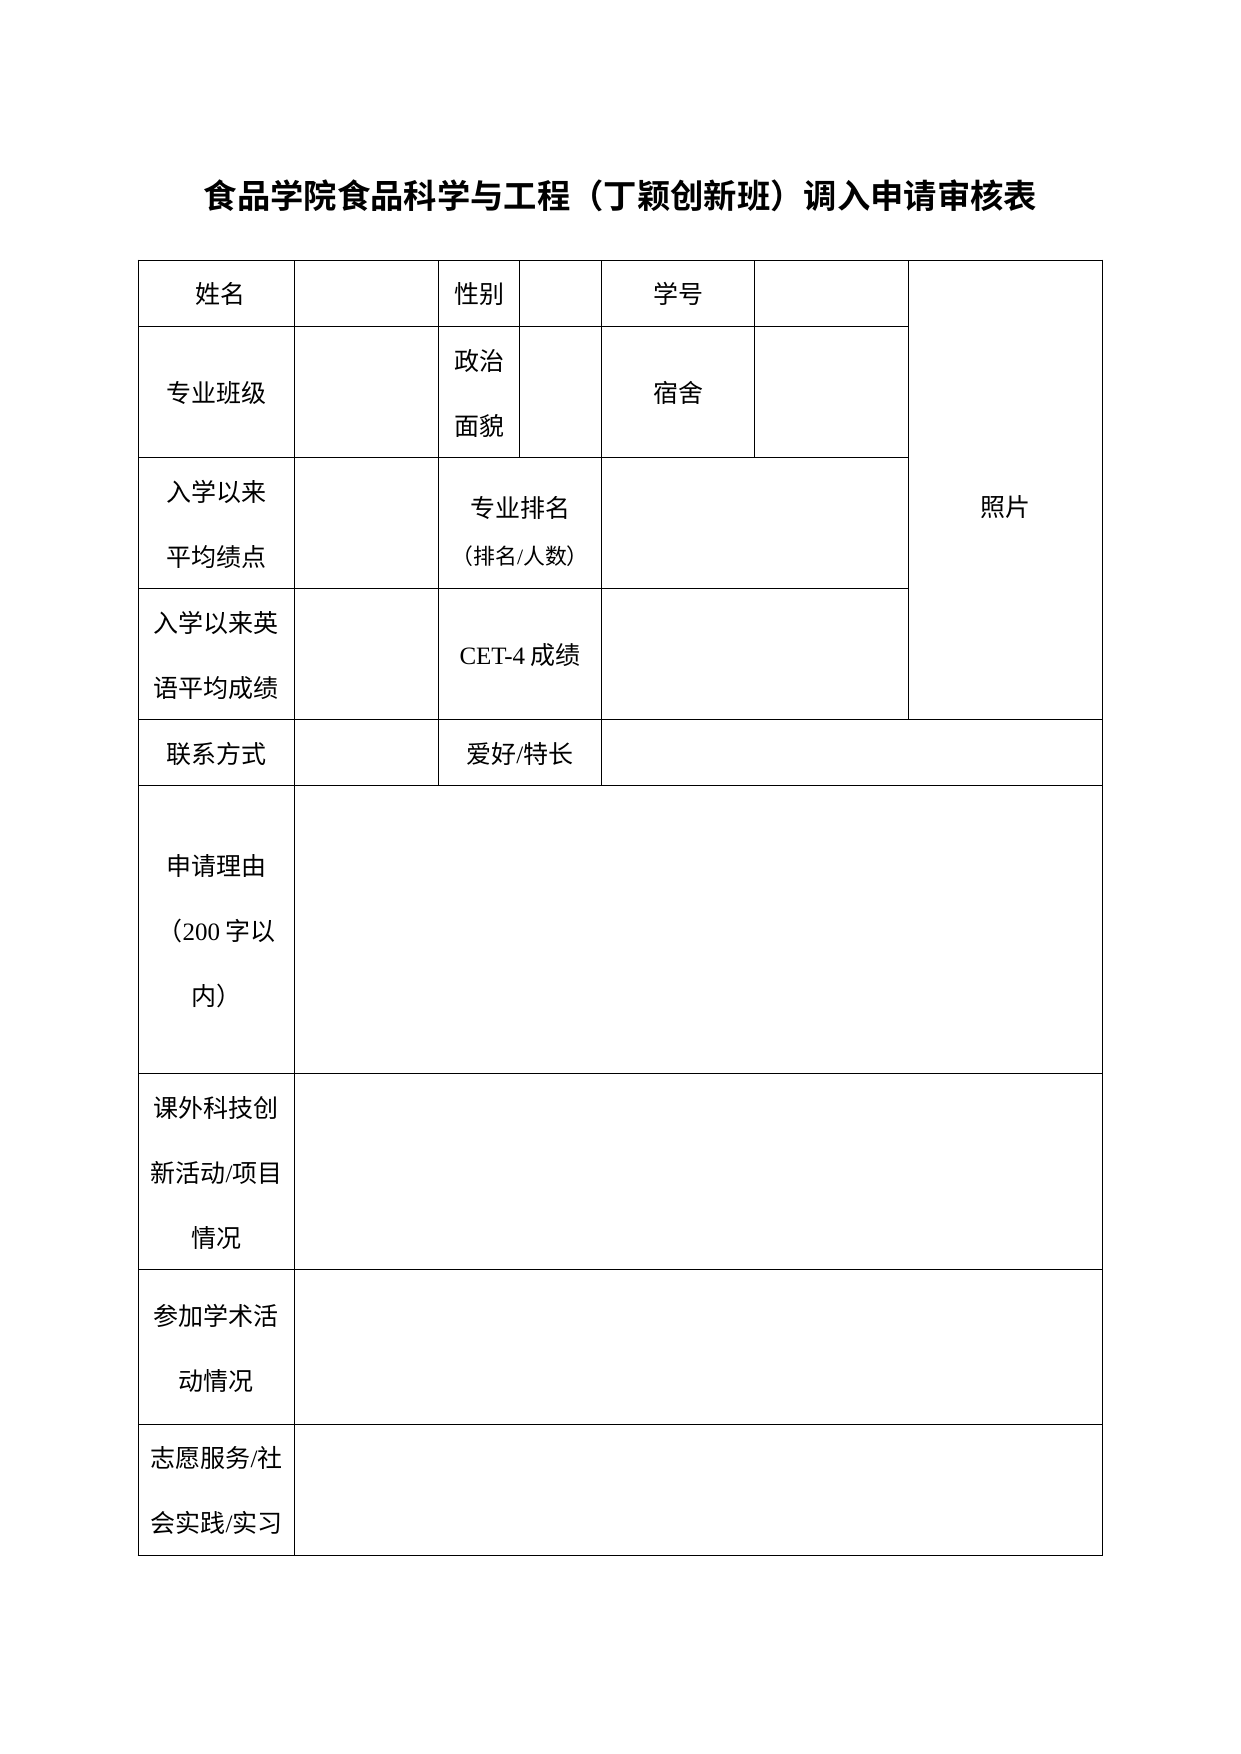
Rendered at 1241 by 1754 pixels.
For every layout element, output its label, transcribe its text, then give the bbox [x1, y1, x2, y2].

table_cell 申请理由（200字以内） [139, 786, 294, 1073]
table_cell 联系方式 [139, 720, 294, 785]
table_cell [295, 589, 438, 719]
table_cell 入学以来 平均绩点 [139, 458, 294, 588]
table_cell 参加学术活动情况 [139, 1270, 294, 1423]
table_cell [755, 327, 908, 457]
table_cell 政治面貌 [439, 327, 519, 457]
table_cell 宿舍 [602, 327, 754, 457]
table_header [295, 261, 438, 326]
table_cell [295, 786, 1102, 1073]
table_cell [295, 1074, 1102, 1269]
table_cell [295, 720, 438, 785]
table_cell [602, 458, 908, 588]
table_cell [295, 1270, 1102, 1423]
table_cell 课外科技创新活动/项目情况 [139, 1074, 294, 1269]
table_cell [295, 458, 438, 588]
table_cell [295, 327, 438, 457]
table_header 学号 [602, 261, 754, 326]
table_cell [295, 1425, 1102, 1554]
table_header 姓名 [139, 261, 294, 326]
table_cell [520, 327, 601, 457]
table_cell [602, 589, 908, 719]
table_cell [602, 720, 1102, 785]
table_header [520, 261, 601, 326]
table_cell 入学以来英语平均成绩 [139, 589, 294, 719]
table_cell 专业班级 [139, 327, 294, 457]
table_header [755, 261, 908, 326]
table_header 性别 [439, 261, 519, 326]
table_cell 爱好/特长 [439, 720, 601, 785]
table_header 照片 [909, 261, 1102, 719]
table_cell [139, 1425, 294, 1554]
table_cell CET-4成绩 [439, 589, 601, 719]
text 食品学院食品科学与工程（丁颖创新班）调入申请审核表 [187, 162, 1053, 227]
table_cell 专业排名 （排名/人数） [439, 458, 601, 588]
